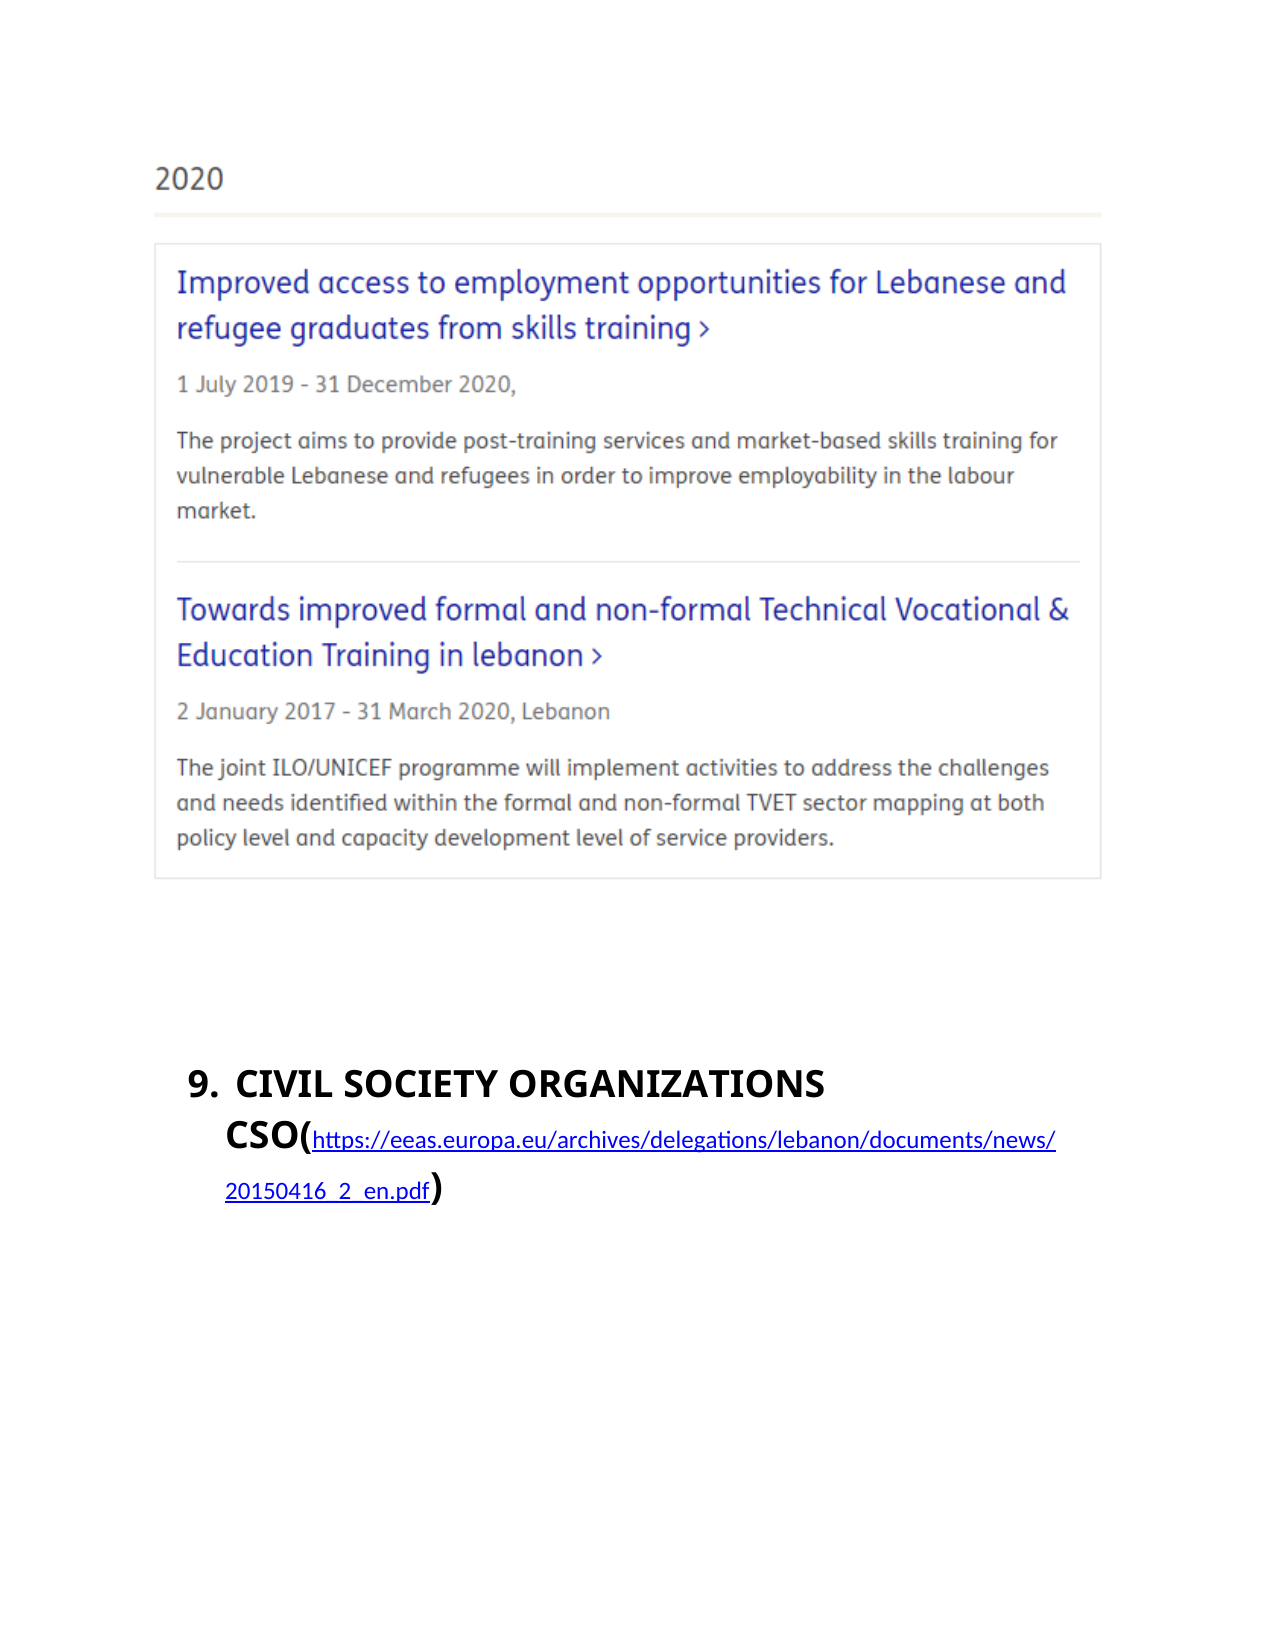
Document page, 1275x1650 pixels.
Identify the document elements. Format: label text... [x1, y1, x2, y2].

subtitle Civil society organizations CSO(https://eeas.europa.eu/archives/delegations/lebanon/documents/news/20150416_2_en.pdf) [187, 1058, 1125, 1211]
picture [150, 150, 1125, 893]
